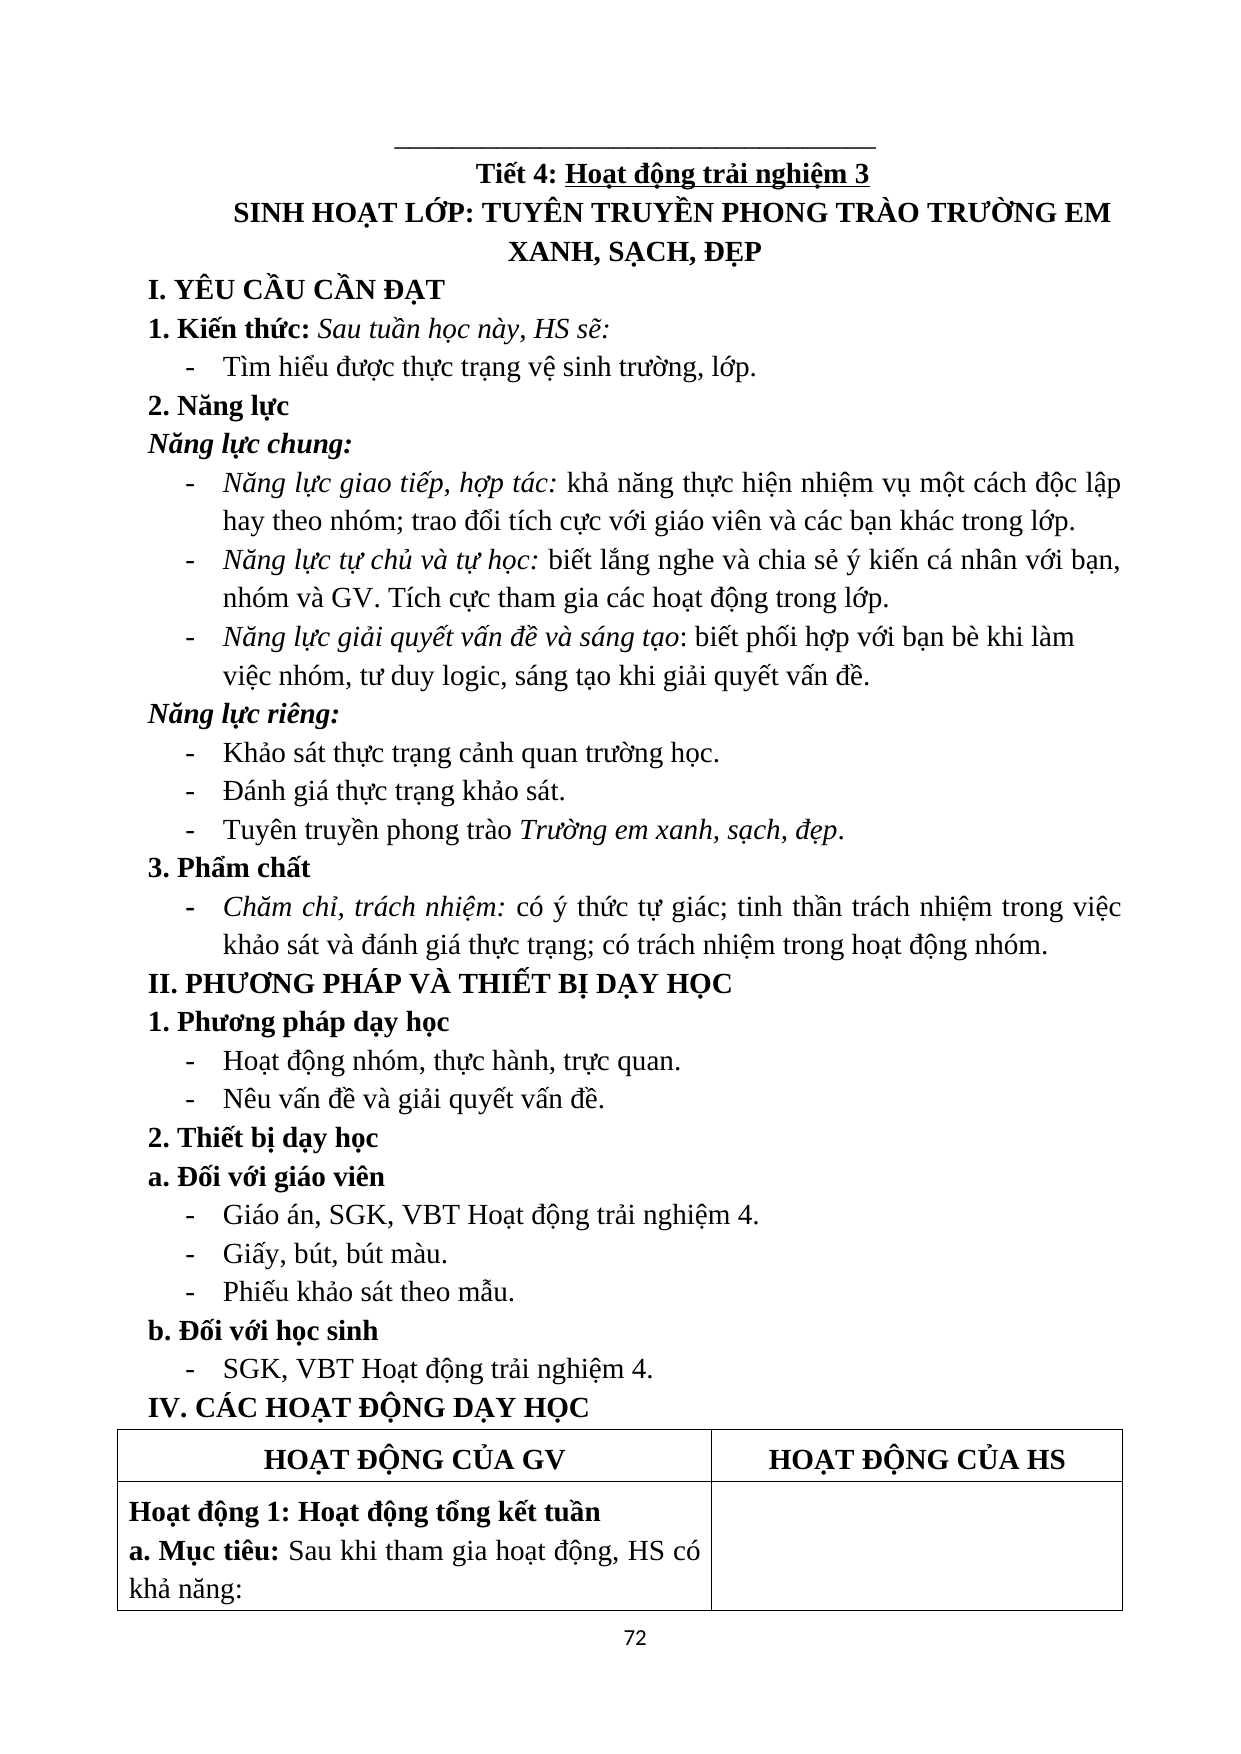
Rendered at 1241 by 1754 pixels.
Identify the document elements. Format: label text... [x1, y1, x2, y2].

list SGK, VBT Hoạt động trải nghiệm 4. [185, 1351, 1122, 1385]
list Giấy, bút, bút màu. [185, 1236, 1122, 1269]
list Hoạt động nhóm, thực hành, trực quan. [185, 1043, 1122, 1077]
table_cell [712, 1482, 1122, 1610]
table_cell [118, 1482, 711, 1610]
text 1. Kiến thức: Sau tuần học này, HS sẽ: [148, 311, 1122, 344]
list Phiếu khảo sát theo mẫu. [185, 1274, 1122, 1308]
list Nêu vấn đề và giải quyết vấn đề. [185, 1082, 1122, 1115]
table_header HOẠT ĐỘNG CỦA GV [118, 1430, 711, 1481]
list Chăm chỉ, trách nhiệm: có ý thức tự giác; tinh thần trách nhiệm trong việc khảo sát và đánh giá thực trạng; có trách nhiệm trong hoạt động nhóm. [185, 889, 1122, 961]
text 2. Năng lực [148, 388, 1122, 421]
list Năng lực giao tiếp, hợp tác: khả năng thực hiện nhiệm vụ một cách độc lập hay theo nhóm; trao đổi tích cực với giáo viên và các bạn khác trong lớp. [185, 465, 1122, 537]
list Tìm hiểu được thực trạng vệ sinh trường, lớp. [185, 349, 1122, 383]
list Năng lực tự chủ và tự học: biết lắng nghe và chia sẻ ý kiến cá nhân với bạn, nhóm và GV. Tích cực tham gia các hoạt động trong lớp. [185, 542, 1122, 614]
list Giáo án, SGK, VBT Hoạt động trải nghiệm 4. [185, 1197, 1122, 1231]
text 2. Thiết bị dạy học [148, 1120, 1122, 1154]
list Tuyên truyền phong trào Trường em xanh, sạch, đẹp. [185, 812, 1122, 845]
list Năng lực giải quyết vấn đề và sáng tạo: biết phối hợp với bạn bè khi làm việc nhóm, tư duy logic, sáng tạo khi giải quyết vấn đề. [185, 619, 1122, 691]
text 3. Phẩm chất [148, 850, 1122, 884]
text Năng lực riêng: [148, 696, 1122, 730]
table_header HOẠT ĐỘNG CỦA HS [712, 1430, 1122, 1481]
list CÁC HOẠT ĐỘNG DẠY HỌC [148, 1390, 1122, 1423]
text _________________________________ [148, 118, 1122, 152]
text b. Đối với học sinh [148, 1313, 1122, 1346]
text I. YÊU CẦU CẦN ĐẠT [148, 272, 1122, 306]
text Tiết 4: Hoạt động trải nghiệm 3 [148, 157, 1122, 190]
list Đánh giá thực trạng khảo sát. [185, 773, 1122, 807]
text Năng lực chung: [148, 426, 1122, 460]
text II. PHƯƠNG PHÁP VÀ THIẾT BỊ DẠY HỌC [148, 966, 1122, 999]
text 1. Phương pháp dạy học [148, 1004, 1122, 1038]
text SINH HOẠT LỚP: TUYÊN TRUYỀN PHONG TRÀO TRƯỜNG EM XANH, SẠCH, ĐẸP [148, 195, 1122, 267]
text a. Đối với giáo viên [148, 1159, 1122, 1192]
list Khảo sát thực trạng cảnh quan trường học. [185, 735, 1122, 768]
